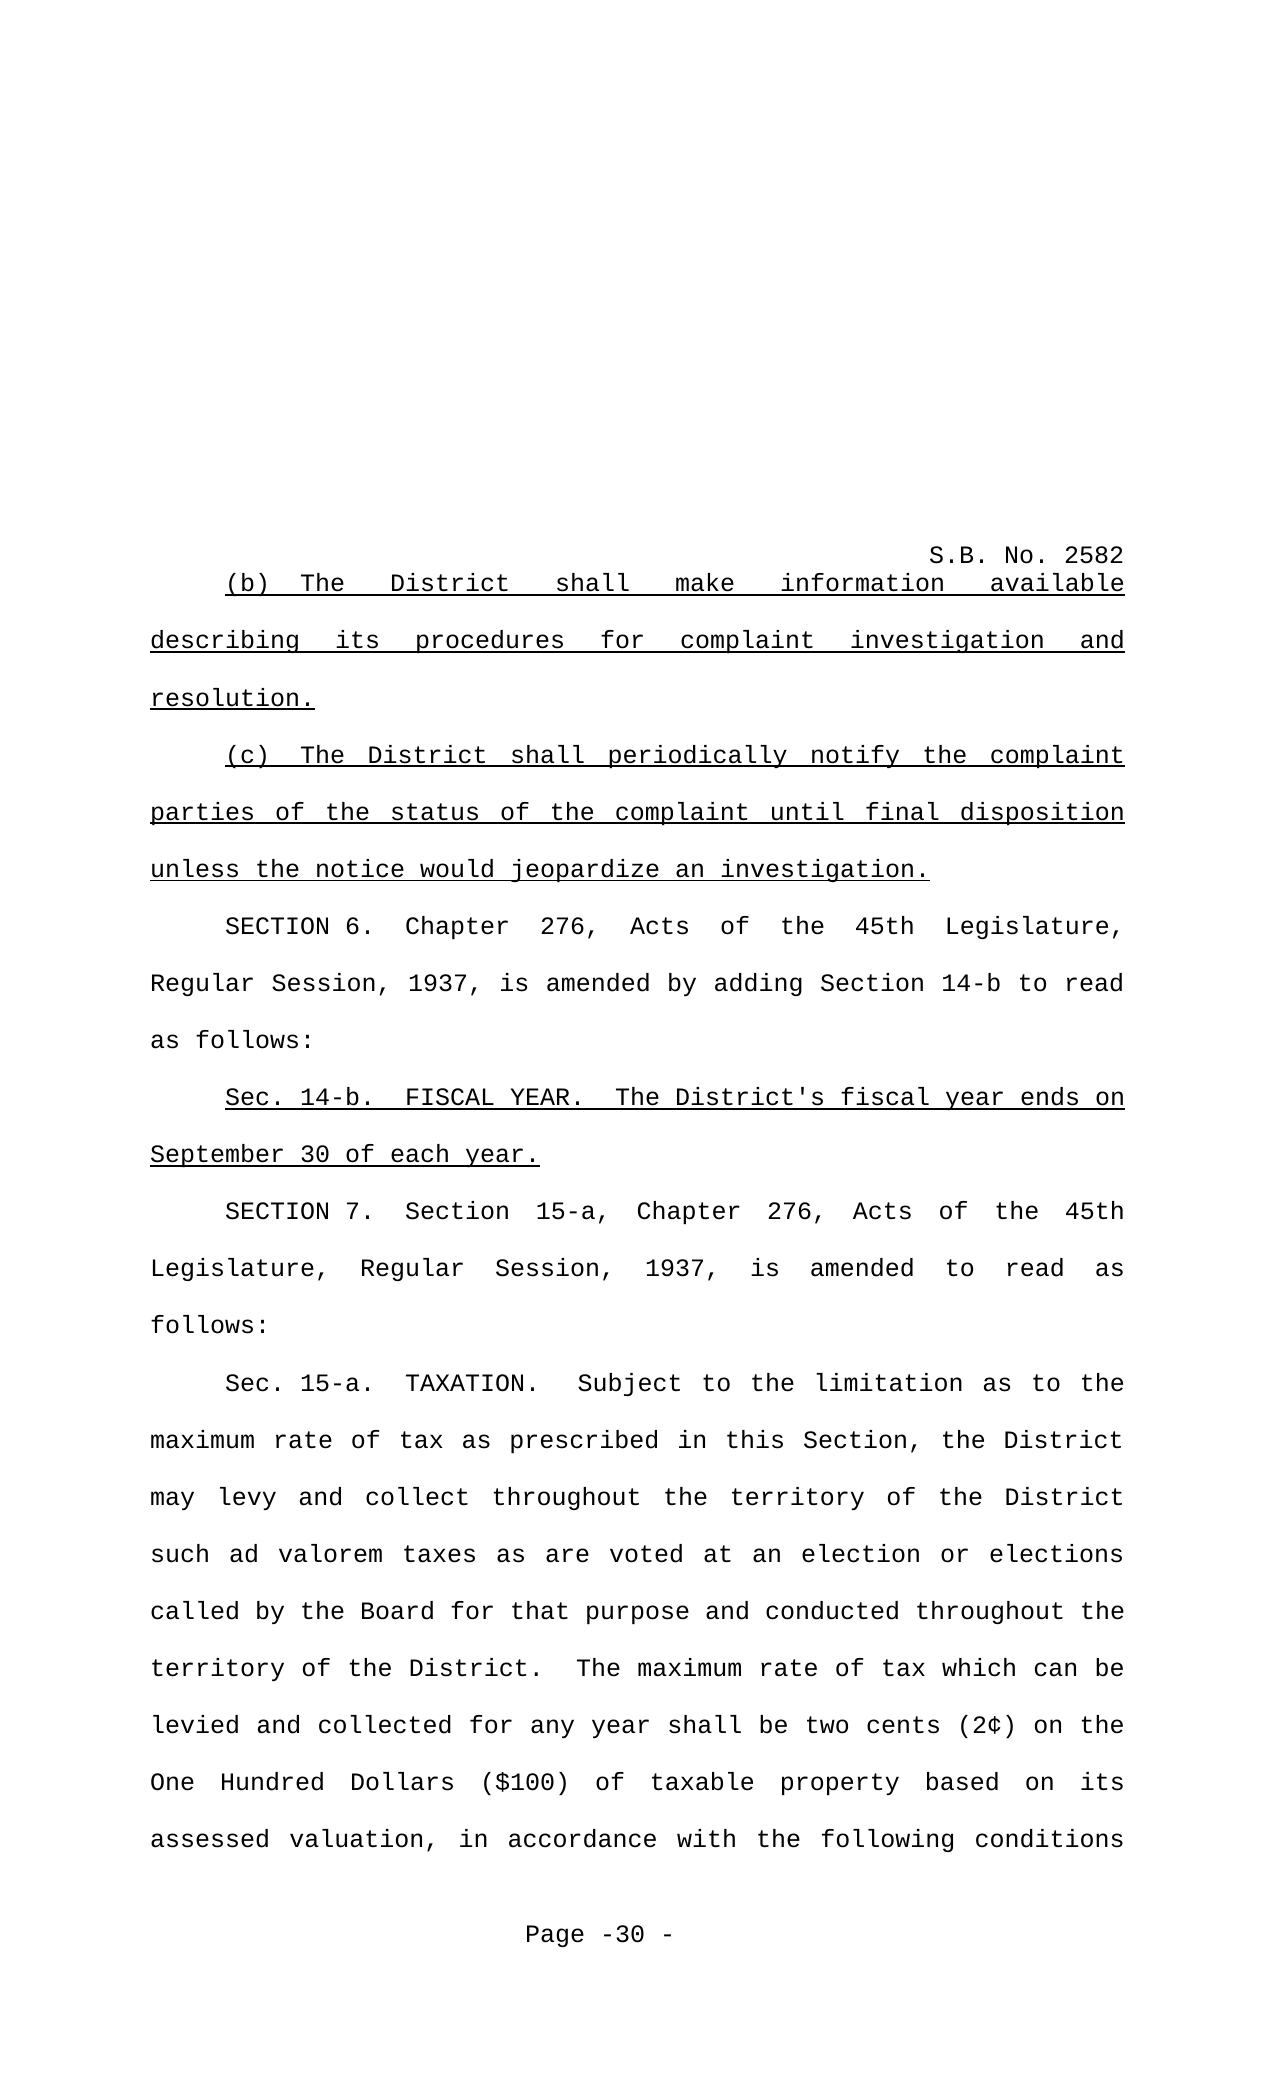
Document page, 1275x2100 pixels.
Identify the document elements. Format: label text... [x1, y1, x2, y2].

text SECTION 6. Chapter 276, Acts of the 45th Legislature, Regular Session, 1937, is amended by adding Section 14-b to read as follows: [150, 913, 1125, 1056]
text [150, 1370, 1125, 1855]
text (c) The District shall periodically notify the complaint parties of the status of the complaint until final disposition unless the notice would jeopardize an investigation. [150, 824, 1125, 885]
text (b) The District shall make information available describing its procedures for complaint investigation and resolution. [150, 571, 1125, 651]
text Sec. 14-b. FISCAL YEAR. The District's fiscal year ends on September 30 of each year. [150, 1084, 1125, 1170]
text (b) The District shall make information available describing its procedures for complaint investigation and resolution. [150, 653, 1125, 713]
text SECTION 7. Section 15-a, Chapter 276, Acts of the 45th Legislature, Regular Session, 1937, is amended to read as follows: [150, 1199, 1125, 1341]
text (c) The District shall periodically notify the complaint parties of the status of the complaint until final disposition unless the notice would jeopardize an investigation. [150, 742, 1125, 822]
